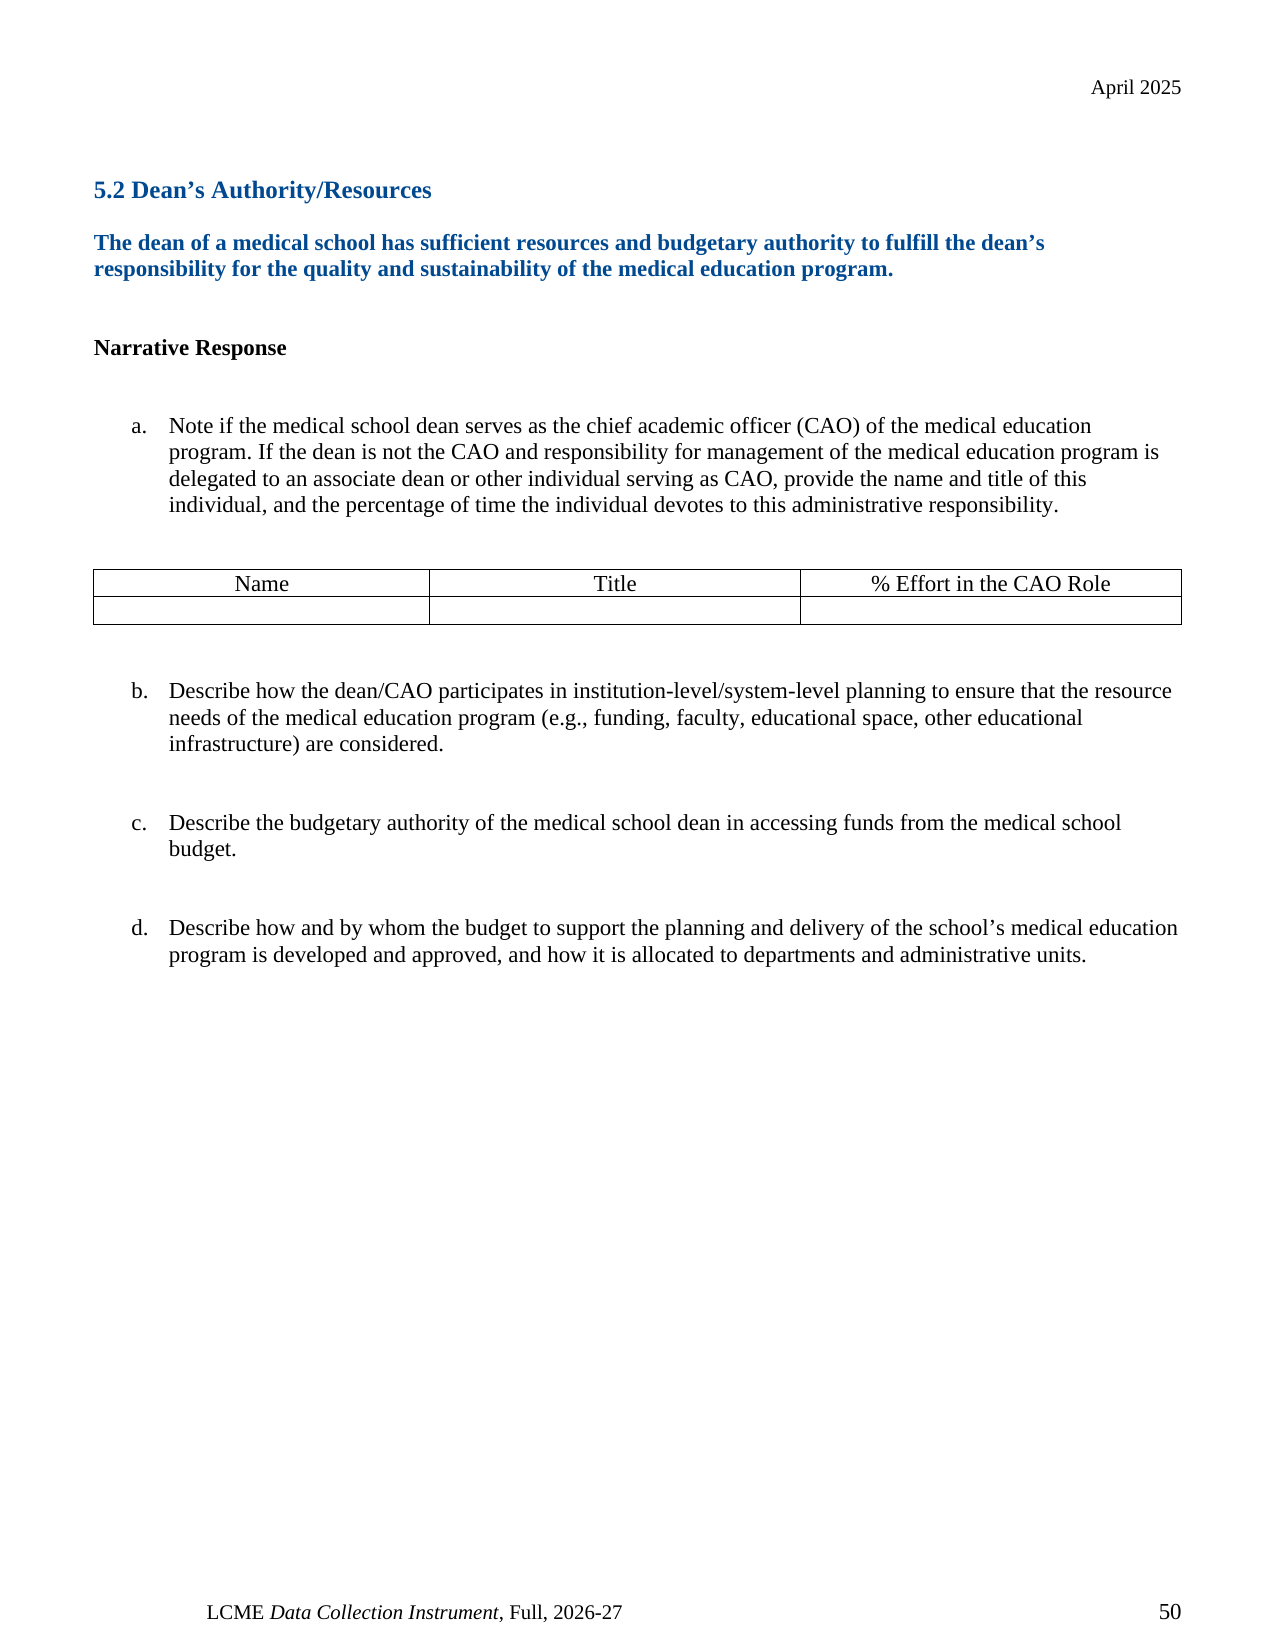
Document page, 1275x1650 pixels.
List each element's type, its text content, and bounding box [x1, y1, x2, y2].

text b. Describe how the dean/CAO participates in institution-level/system-level planning to ensure that the resource needs of the medical education program (e.g., funding, faculty, educational space, other educational infrastructure) are considered. [131, 677, 1181, 756]
subtitle 5.2 Dean’s Authority/Resources [94, 175, 1181, 204]
text d. Describe how and by whom the budget to support the planning and delivery of the school’s medical education program is developed and approved, and how it is allocated to departments and administrative units. [131, 914, 1181, 967]
list a. Note if the medical school dean serves as the chief academic officer (CAO) of the medical education program. If the dean is not the CAO and responsibility for management of the medical education program is delegated to an associate dean or other individual serving as CAO, provide the name and title of this individual, and the percentage of time the individual devotes to this administrative responsibility. [131, 412, 1181, 517]
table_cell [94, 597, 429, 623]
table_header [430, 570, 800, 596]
text The dean of a medical school has sufficient resources and budgetary authority to fulfill the dean’s responsibility for the quality and sustainability of the medical education program. [94, 229, 1181, 281]
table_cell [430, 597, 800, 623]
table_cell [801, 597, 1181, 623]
text c. Describe the budgetary authority of the medical school dean in accessing funds from the medical school budget. [131, 809, 1181, 862]
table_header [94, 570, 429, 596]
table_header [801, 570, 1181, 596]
subtitle Narrative Response [94, 334, 1181, 361]
